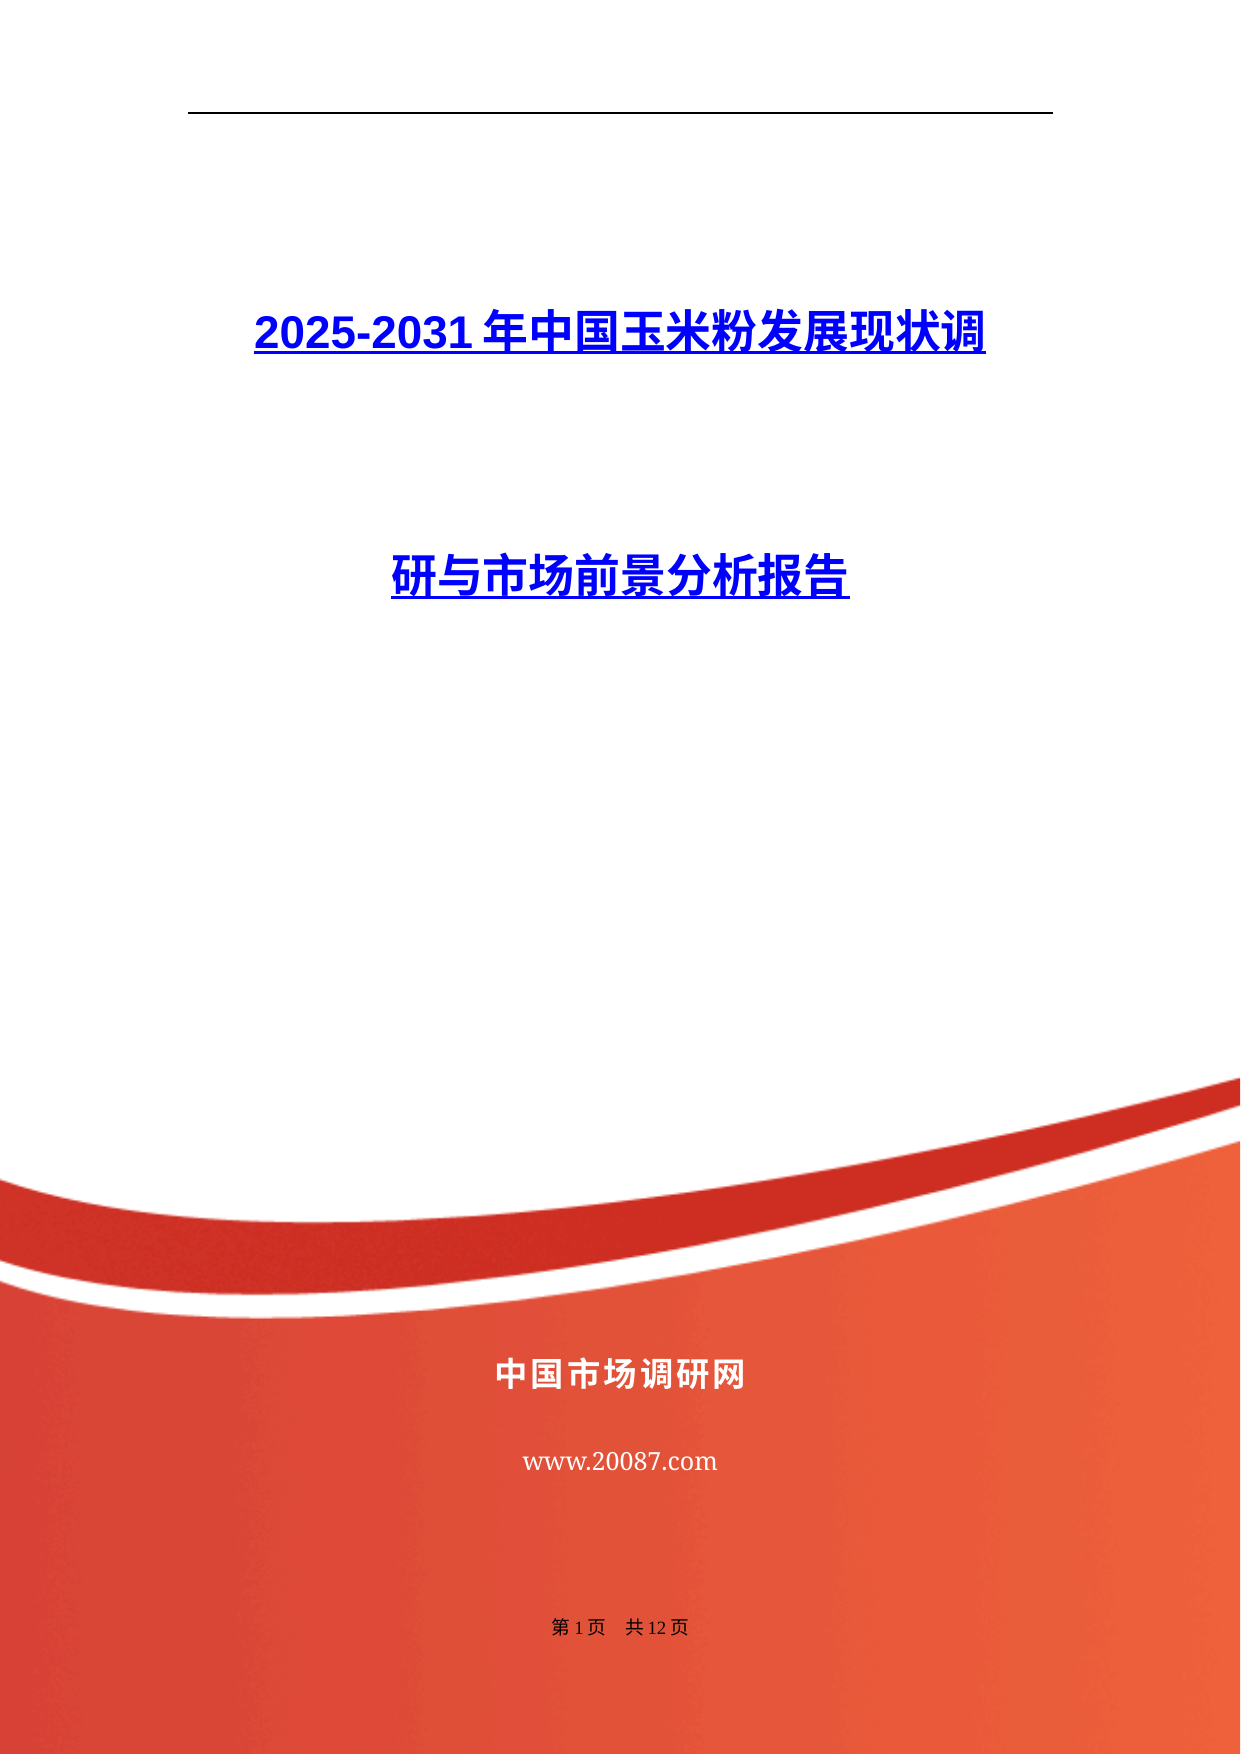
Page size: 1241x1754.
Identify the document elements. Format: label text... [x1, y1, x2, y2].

text www.20087.com [187, 1428, 1053, 1493]
subtitle 中国市场调研网 [187, 1339, 1053, 1404]
picture [0, 1006, 1241, 1754]
table_header 2025-2031年中国玉米粉发展现状调研与市场前景分析报告 [188, 207, 1053, 773]
